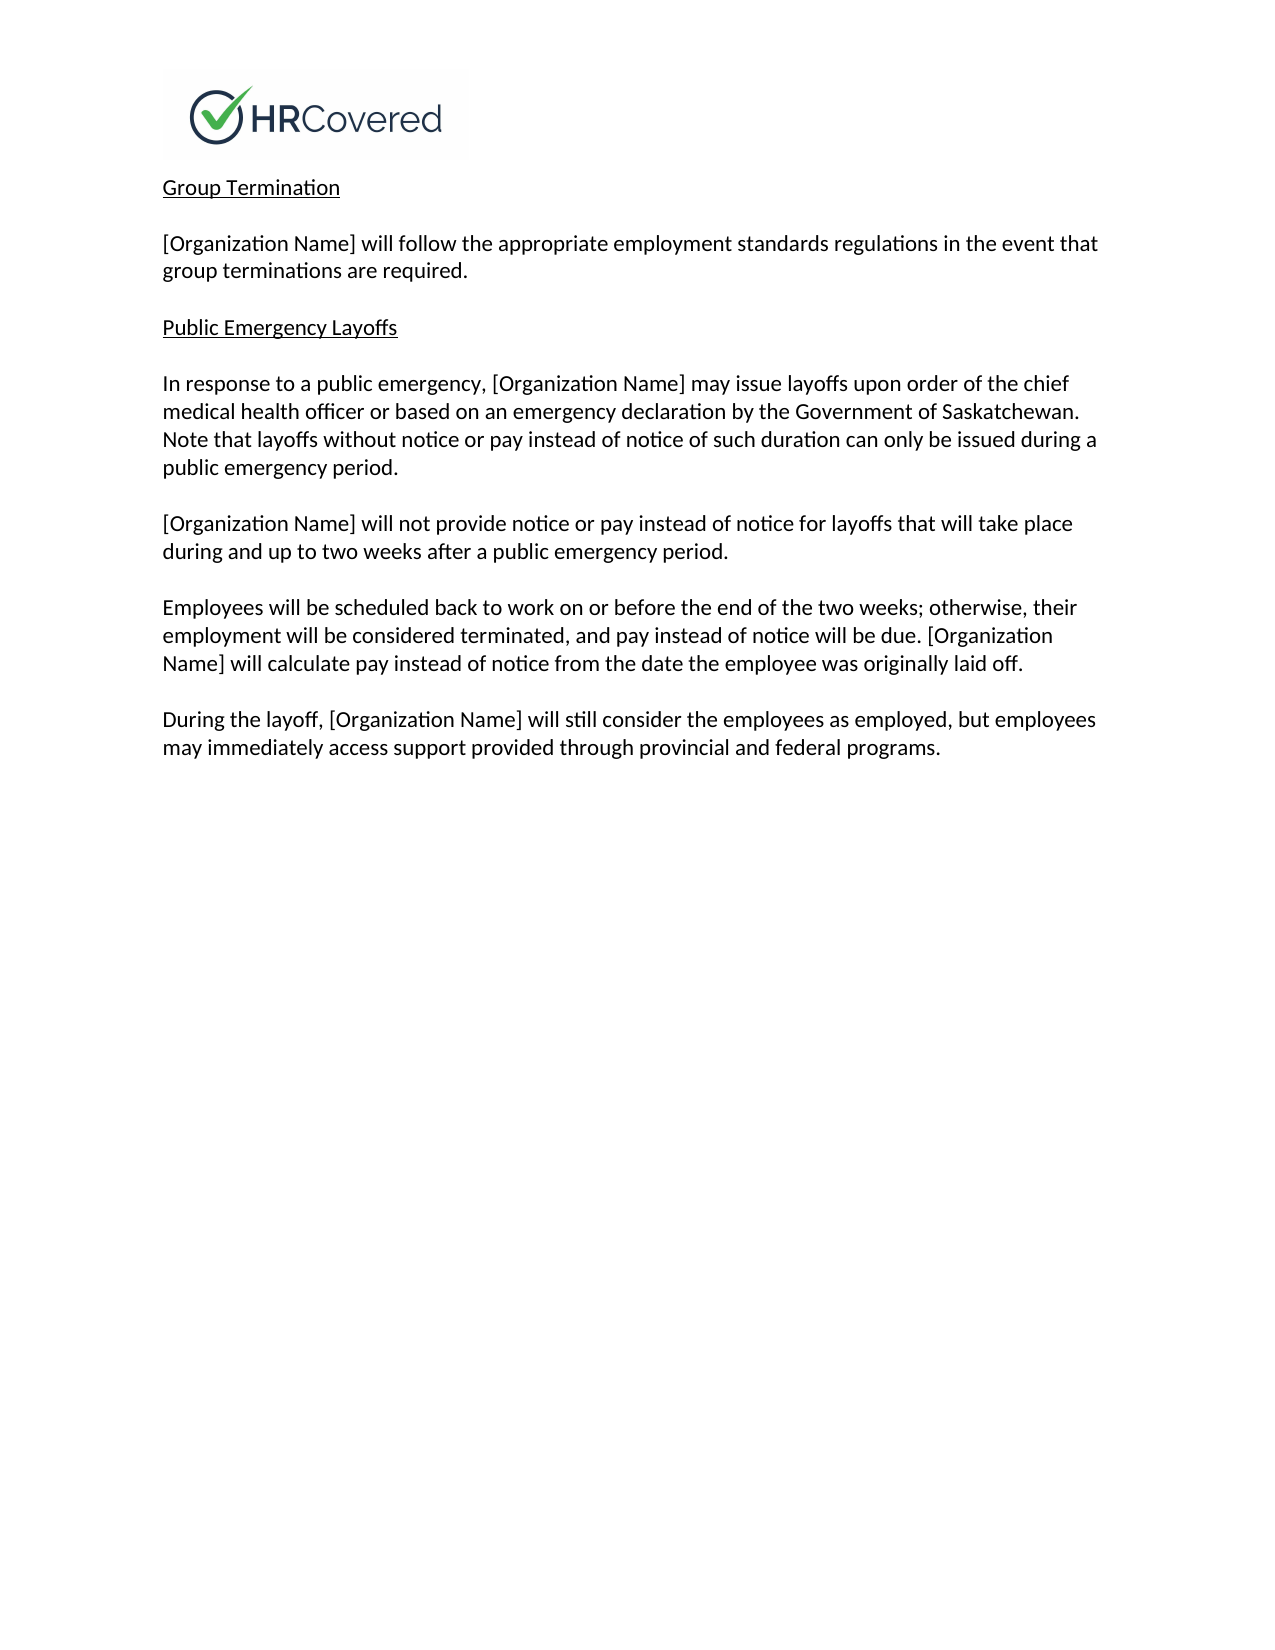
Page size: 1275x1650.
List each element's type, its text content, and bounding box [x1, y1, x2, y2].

text Public Emergency Layoffs [162, 313, 1107, 341]
text [Organization Name] will follow the appropriate employment standards regulations in the event that group terminations are required. [162, 229, 1107, 285]
text In response to a public emergency, [Organization Name] may issue layoffs upon order of the chief medical health officer or based on an emergency declaration by the Government of Saskatchewan. Note that layoffs without notice or pay instead of notice of such duration can only be issued during a public emergency period. [162, 369, 1107, 481]
text [Organization Name] will not provide notice or pay instead of notice for layoffs that will take place during and up to two weeks after a public emergency period. [162, 509, 1107, 565]
picture [162, 69, 469, 160]
text Group Termination [162, 173, 1107, 201]
text Employees will be scheduled back to work on or before the end of the two weeks; otherwise, their employment will be considered terminated, and pay instead of notice will be due. [Organization Name] will calculate pay instead of notice from the date the employee was originally laid off. [162, 593, 1107, 677]
text During the layoff, [Organization Name] will still consider the employees as employed, but employees may immediately access support provided through provincial and federal programs. [162, 705, 1107, 761]
